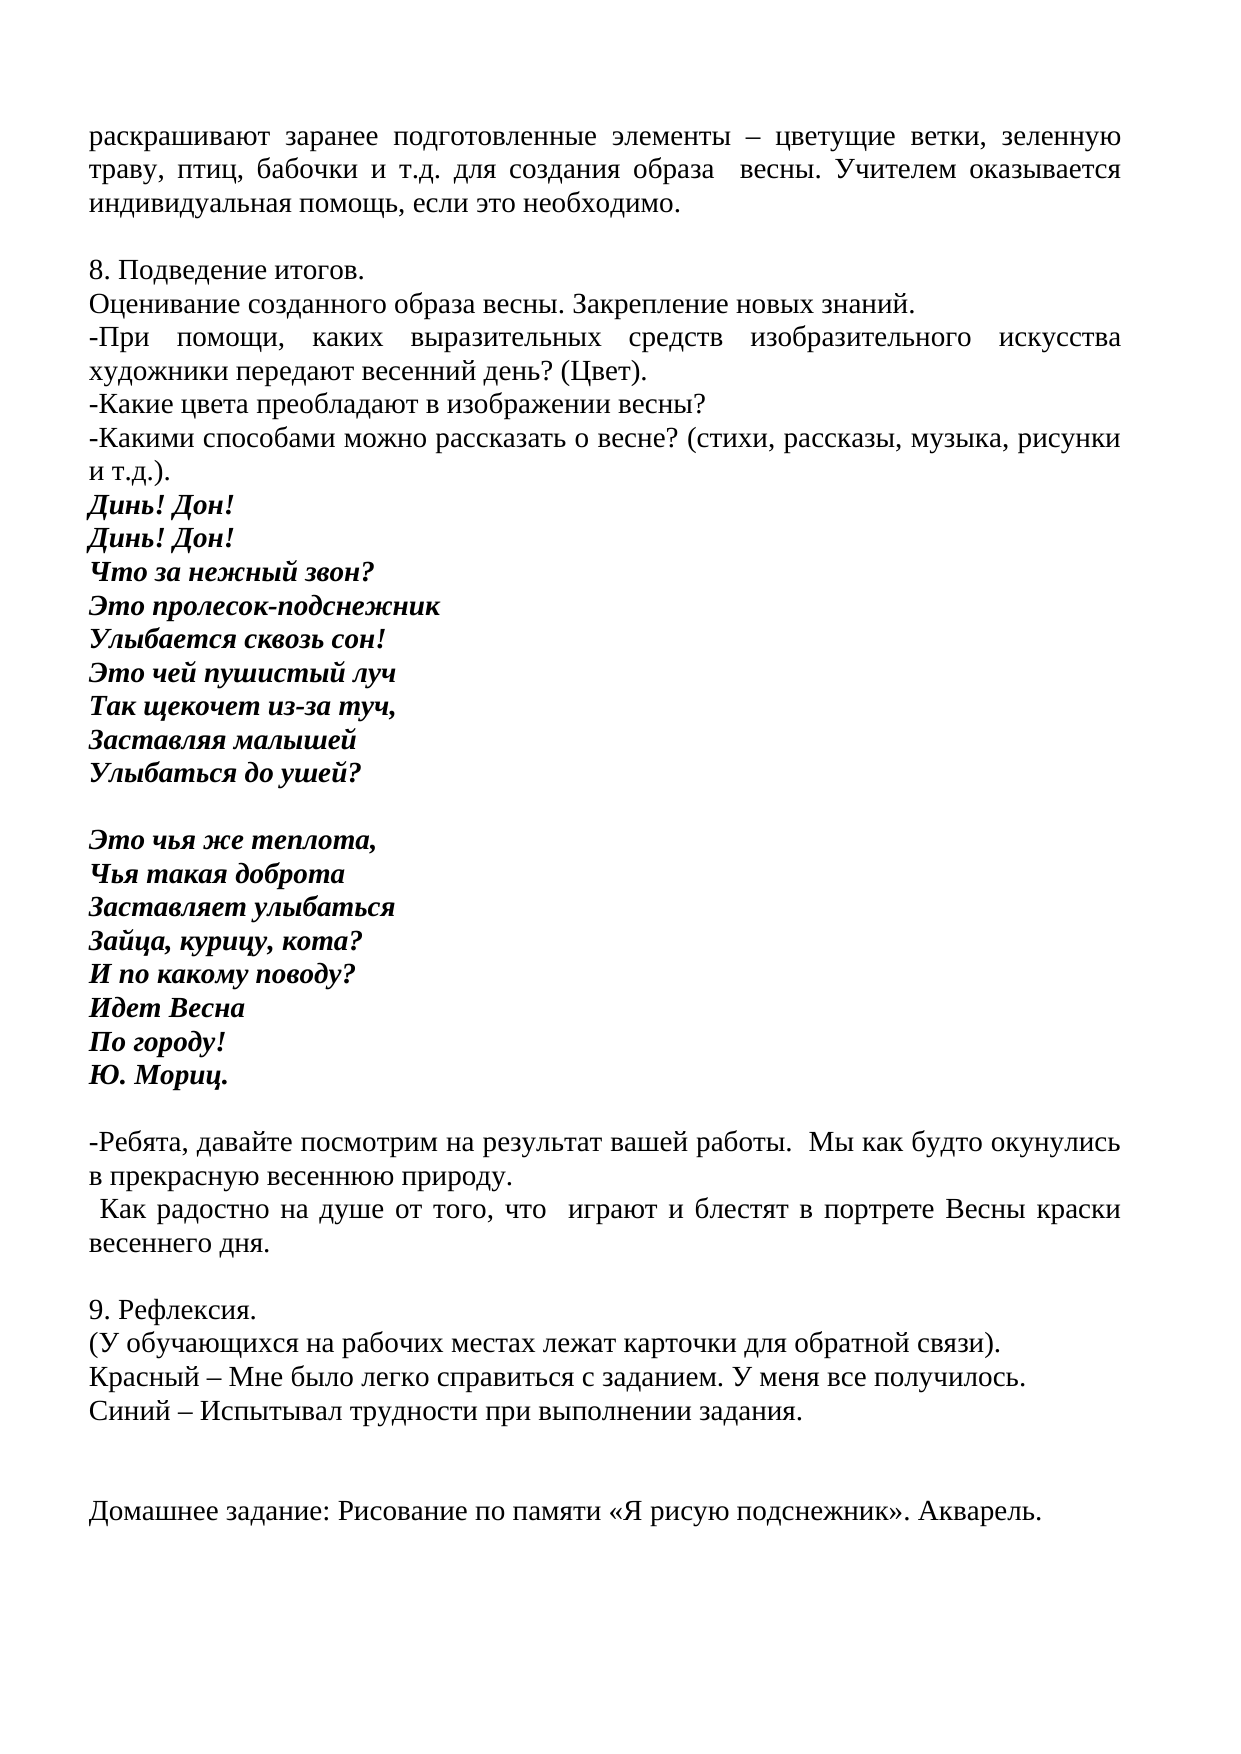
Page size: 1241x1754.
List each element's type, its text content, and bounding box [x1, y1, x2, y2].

text -При помощи, каких выразительных средств изобразительного искусства художники передают весенний день? (Цвет). [89, 319, 1122, 386]
text Улыбаться до ушей? [89, 755, 1122, 789]
text Оценивание созданного образа весны. Закрепление новых знаний. [89, 286, 1122, 319]
text И по какому поводу? [89, 957, 1122, 990]
text Это чья же теплота, [89, 822, 1122, 856]
text Заставляя малышей [89, 722, 1122, 755]
text Динь! Дон! [89, 487, 1122, 521]
text Улыбается сквозь сон! [89, 621, 1122, 655]
text Заставляет улыбаться [89, 889, 1122, 923]
text -Какими способами можно рассказать о весне? (стихи, рассказы, музыка, рисунки и т.д.). [89, 420, 1122, 487]
text Домашнее задание: Рисование по памяти «Я рисую подснежник». Акварель. [89, 1493, 1122, 1527]
text Как радостно на душе от того, что играют и блестят в портрете Весны краски весеннего дня. [89, 1191, 1122, 1258]
text Зайца, курицу, кота? [89, 923, 1122, 957]
text Чья такая доброта [89, 856, 1122, 889]
text Синий – Испытывал трудности при выполнении задания. [89, 1393, 1122, 1426]
text 8. Подведение итогов. [89, 252, 1122, 286]
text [89, 118, 1122, 219]
text -Какие цвета преобладают в изображении весны? [89, 386, 1122, 420]
text Что за нежный звон? [89, 554, 1122, 588]
text 9. Рефлексия. [89, 1292, 1122, 1326]
text -Ребята, давайте посмотрим на результат вашей работы. Мы как будто окунулись в прекрасную весеннюю природу. [89, 1124, 1122, 1191]
text Это чей пушистый луч [89, 655, 1122, 688]
text Красный – Мне было легко справиться с заданием. У меня все получилось. [89, 1359, 1122, 1393]
text Динь! Дон! [89, 521, 1122, 554]
text Идет Весна [89, 990, 1122, 1024]
text Ю. Мориц. [89, 1057, 1122, 1091]
text (У обучающихся на рабочих местах лежат карточки для обратной связи). [89, 1326, 1122, 1359]
text По городу! [89, 1024, 1122, 1057]
text Это пролесок-подснежник [89, 588, 1122, 621]
text Так щекочет из-за туч, [89, 688, 1122, 722]
